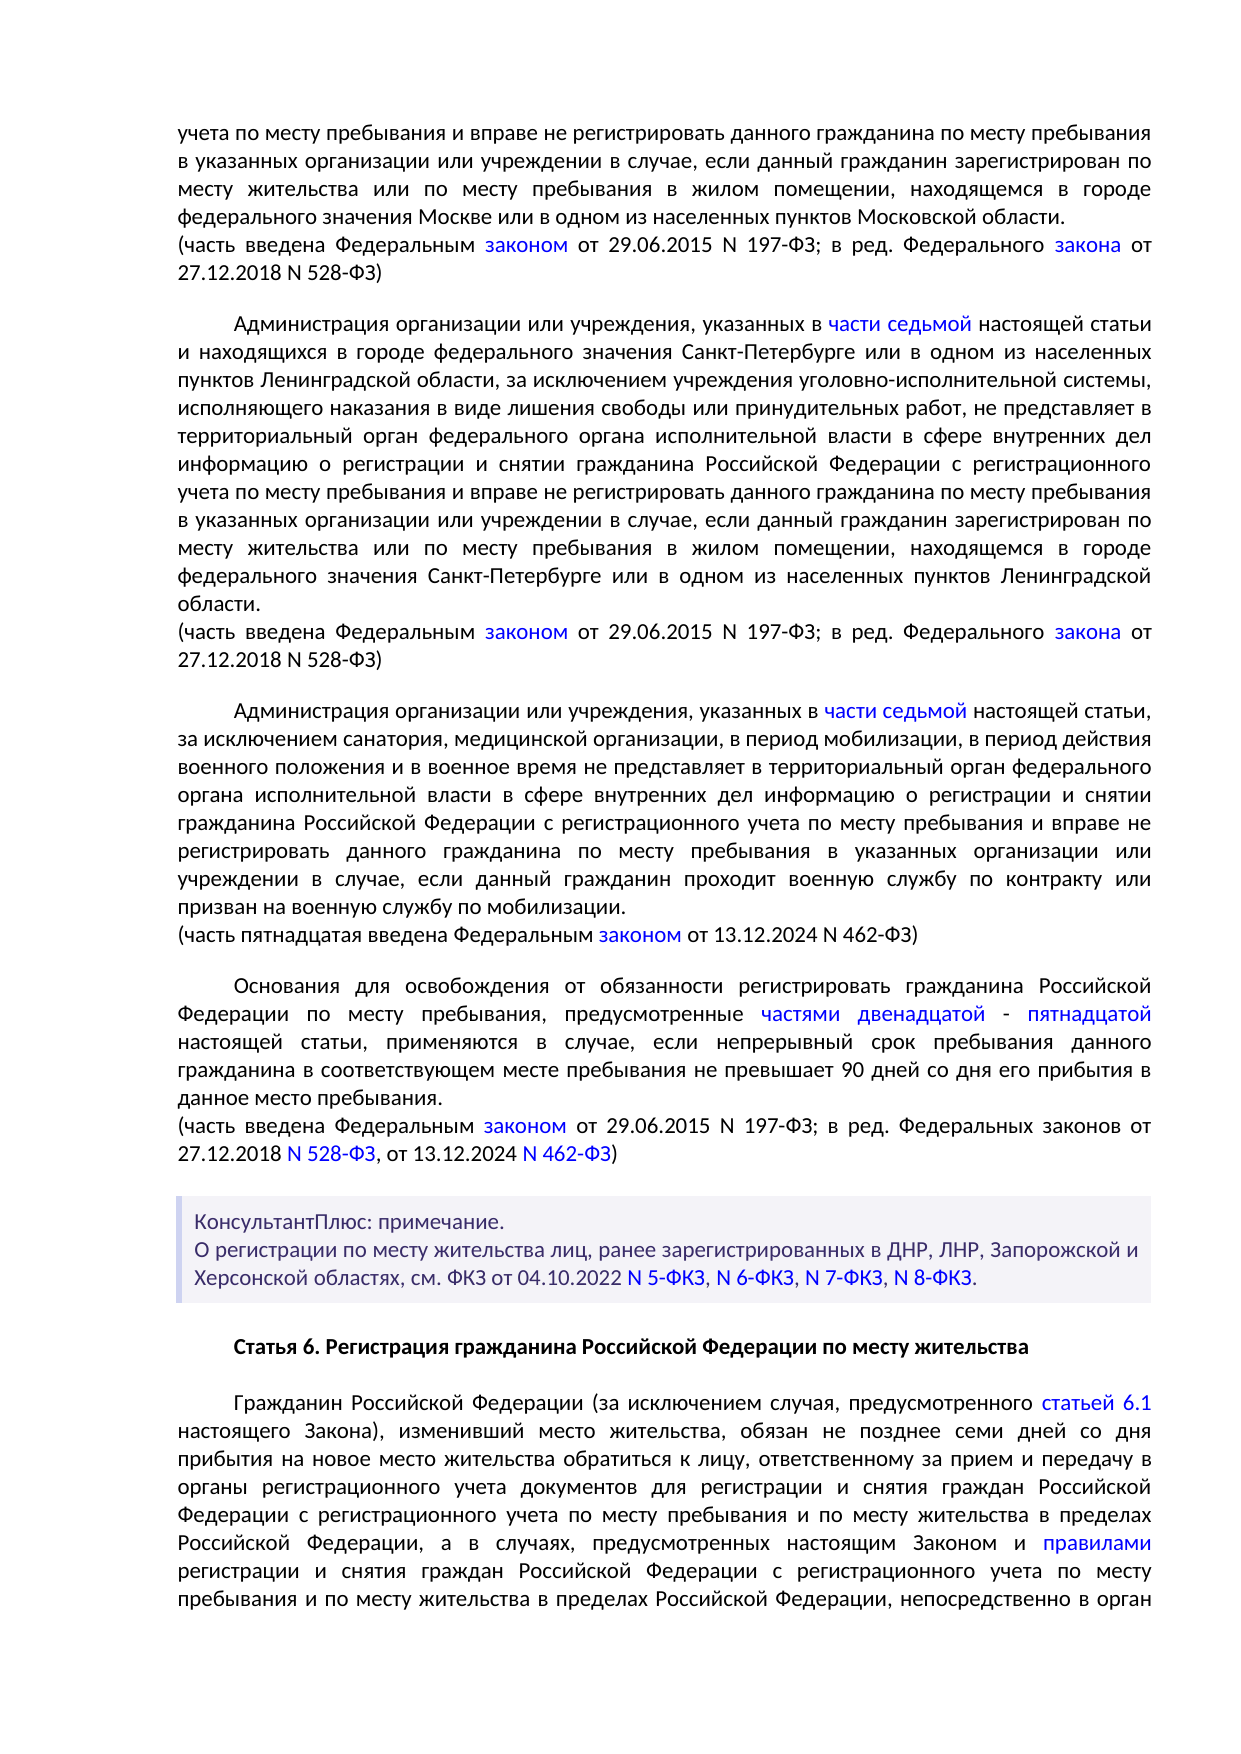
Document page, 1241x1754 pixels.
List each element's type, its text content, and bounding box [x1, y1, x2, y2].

text (часть введена Федеральным законом от 29.06.2015 N 197-ФЗ; в ред. Федеральных законов от 27.12.2018 N 528-ФЗ, от 13.12.2024 N 462-ФЗ) [177, 1112, 1152, 1168]
text Администрация организации или учреждения, указанных в части седьмой настоящей статьи, за исключением санатория, медицинской организации, в период мобилизации, в период действия военного положения и в военное время не представляет в территориальный орган федерального органа исполнительной власти в сфере внутренних дел информацию о регистрации и снятии гражданина Российской Федерации с регистрационного учета по месту пребывания и вправе не регистрировать данного гражданина по месту пребывания в указанных организации или учреждении в случае, если данный гражданин проходит военную службу по контракту или призван на военную службу по мобилизации. [177, 696, 1152, 921]
table_header [176, 1196, 182, 1303]
table_header [1139, 1196, 1151, 1303]
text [177, 1388, 1152, 1613]
title Статья 6. Регистрация гражданина Российской Федерации по месту жительства [177, 1332, 1152, 1360]
text Основания для освобождения от обязанности регистрировать гражданина Российской Федерации по месту пребывания, предусмотренные частями двенадцатой - пятнадцатой настоящей статьи, применяются в случае, если непрерывный срок пребывания данного гражданина в соответствующем месте пребывания не превышает 90 дней со дня его прибытия в данное место пребывания. [177, 971, 1152, 1112]
text (часть введена Федеральным законом от 29.06.2015 N 197-ФЗ; в ред. Федерального закона от 27.12.2018 N 528-ФЗ) [177, 230, 1152, 286]
table_header [182, 1196, 194, 1303]
text (часть введена Федеральным законом от 29.06.2015 N 197-ФЗ; в ред. Федерального закона от 27.12.2018 N 528-ФЗ) [177, 617, 1152, 673]
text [177, 118, 1152, 230]
text Администрация организации или учреждения, указанных в части седьмой настоящей статьи и находящихся в городе федерального значения Санкт-Петербурге или в одном из населенных пунктов Ленинградской области, за исключением учреждения уголовно-исполнительной системы, исполняющего наказания в виде лишения свободы или принудительных работ, не представляет в территориальный орган федерального органа исполнительной власти в сфере внутренних дел информацию о регистрации и снятии гражданина Российской Федерации с регистрационного учета по месту пребывания и вправе не регистрировать данного гражданина по месту пребывания в указанных организации или учреждении в случае, если данный гражданин зарегистрирован по месту жительства или по месту пребывания в жилом помещении, находящемся в городе федерального значения Санкт-Петербурге или в одном из населенных пунктов Ленинградской области. [177, 309, 1152, 617]
table_header КонсультантПлюс: примечание. О регистрации по месту жительства лиц, ранее зарегистрированных в ДНР, ЛНР, Запорожской и Херсонской областях, см. ФКЗ от 04.10.2022 N 5-ФКЗ, N 6-ФКЗ, N 7-ФКЗ, N 8-ФКЗ. [194, 1196, 1139, 1303]
text (часть пятнадцатая введена Федеральным законом от 13.12.2024 N 462-ФЗ) [177, 921, 1152, 948]
